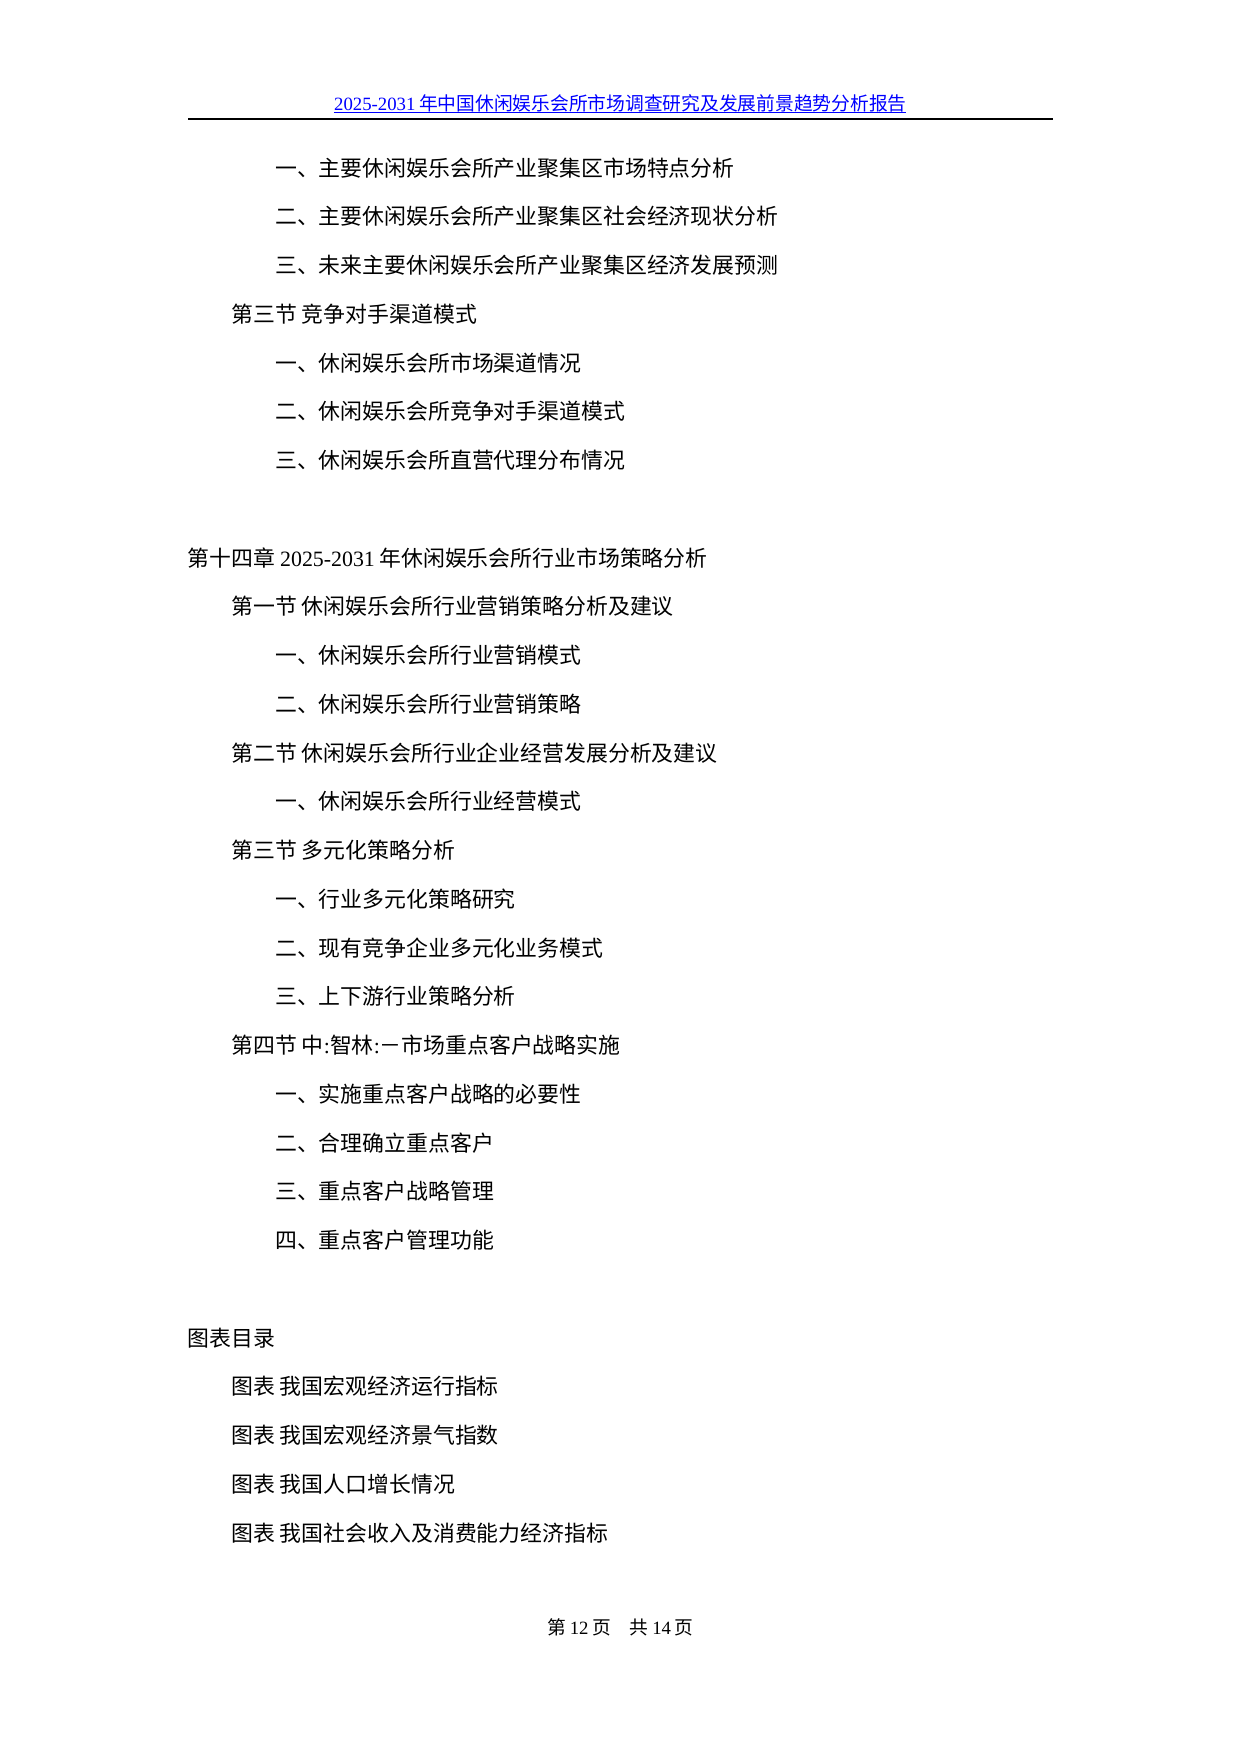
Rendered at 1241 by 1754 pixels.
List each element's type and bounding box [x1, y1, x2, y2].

text [187, 150, 1053, 1548]
